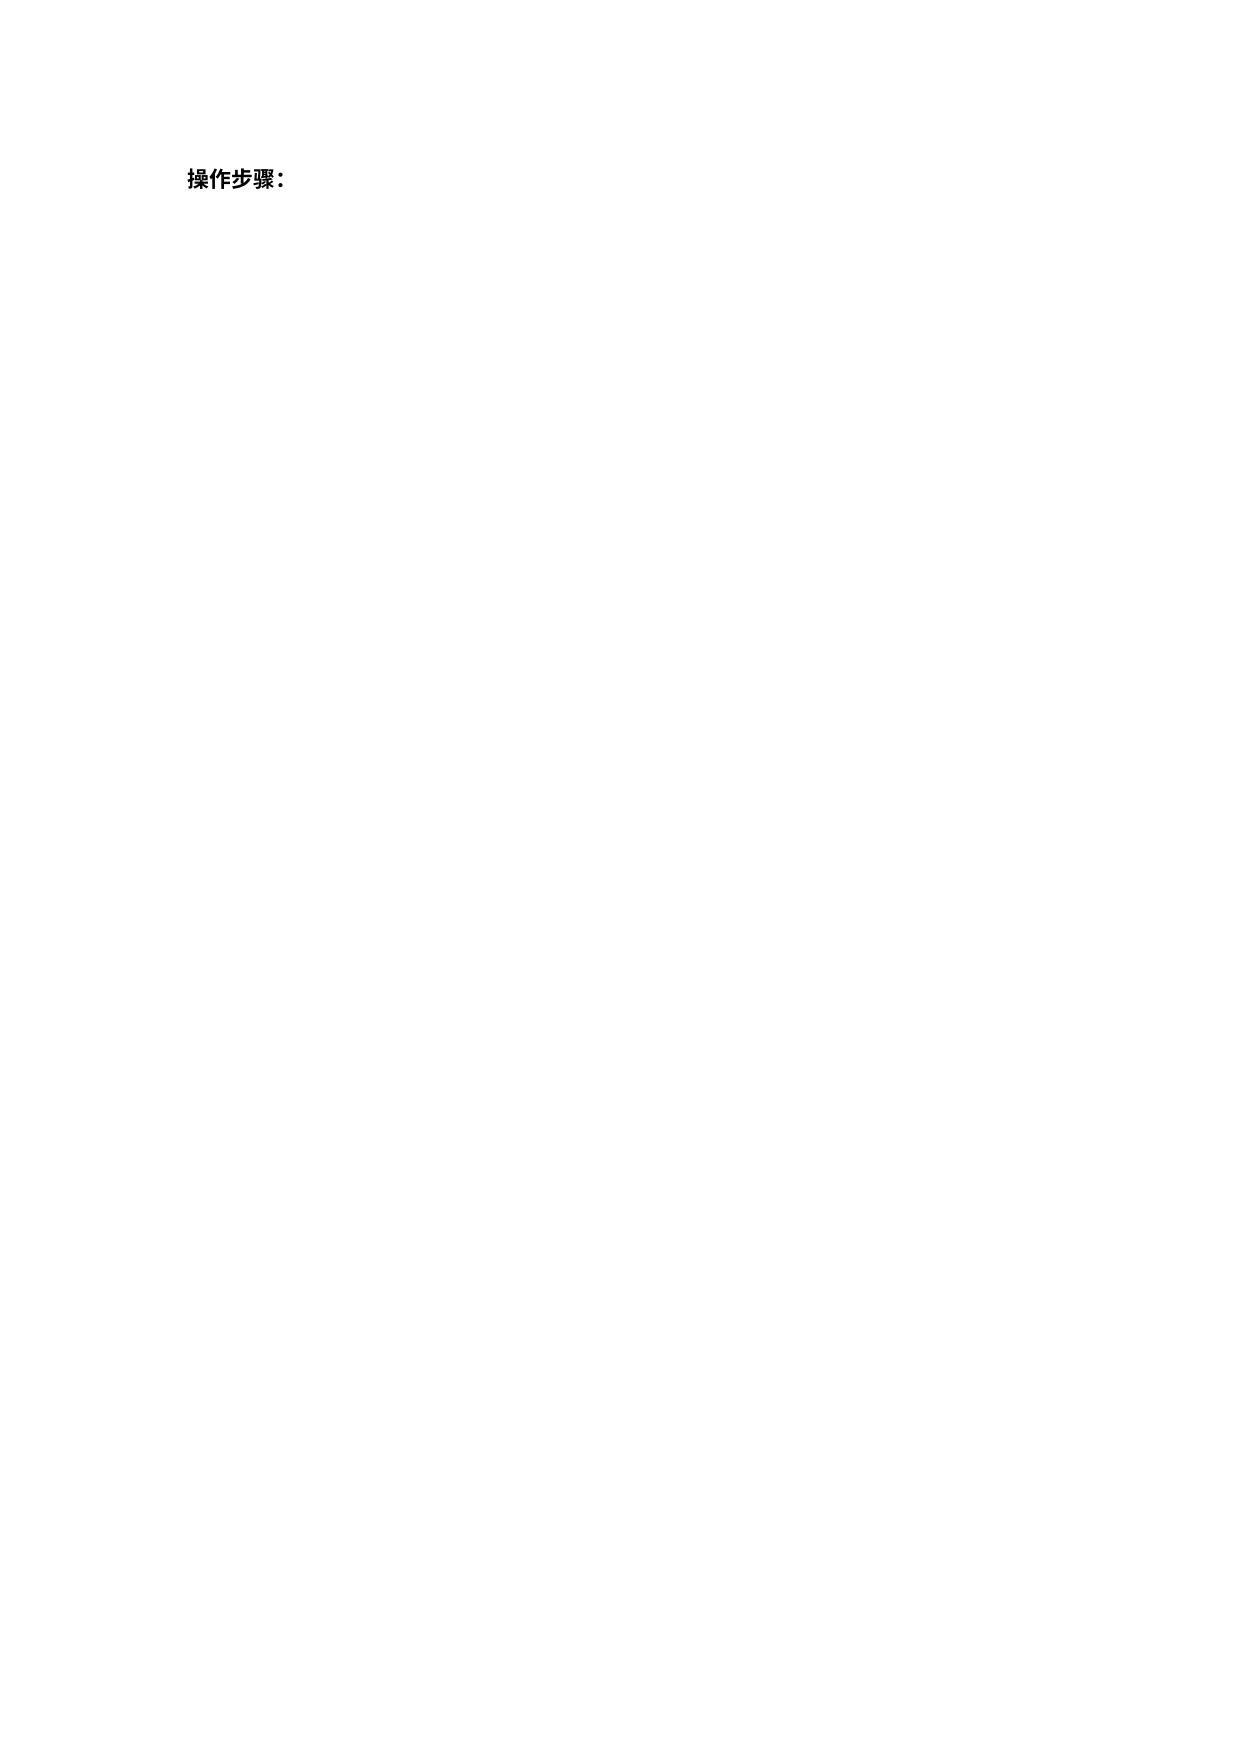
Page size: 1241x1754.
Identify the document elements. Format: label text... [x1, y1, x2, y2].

text 操作步骤： [187, 162, 1053, 194]
